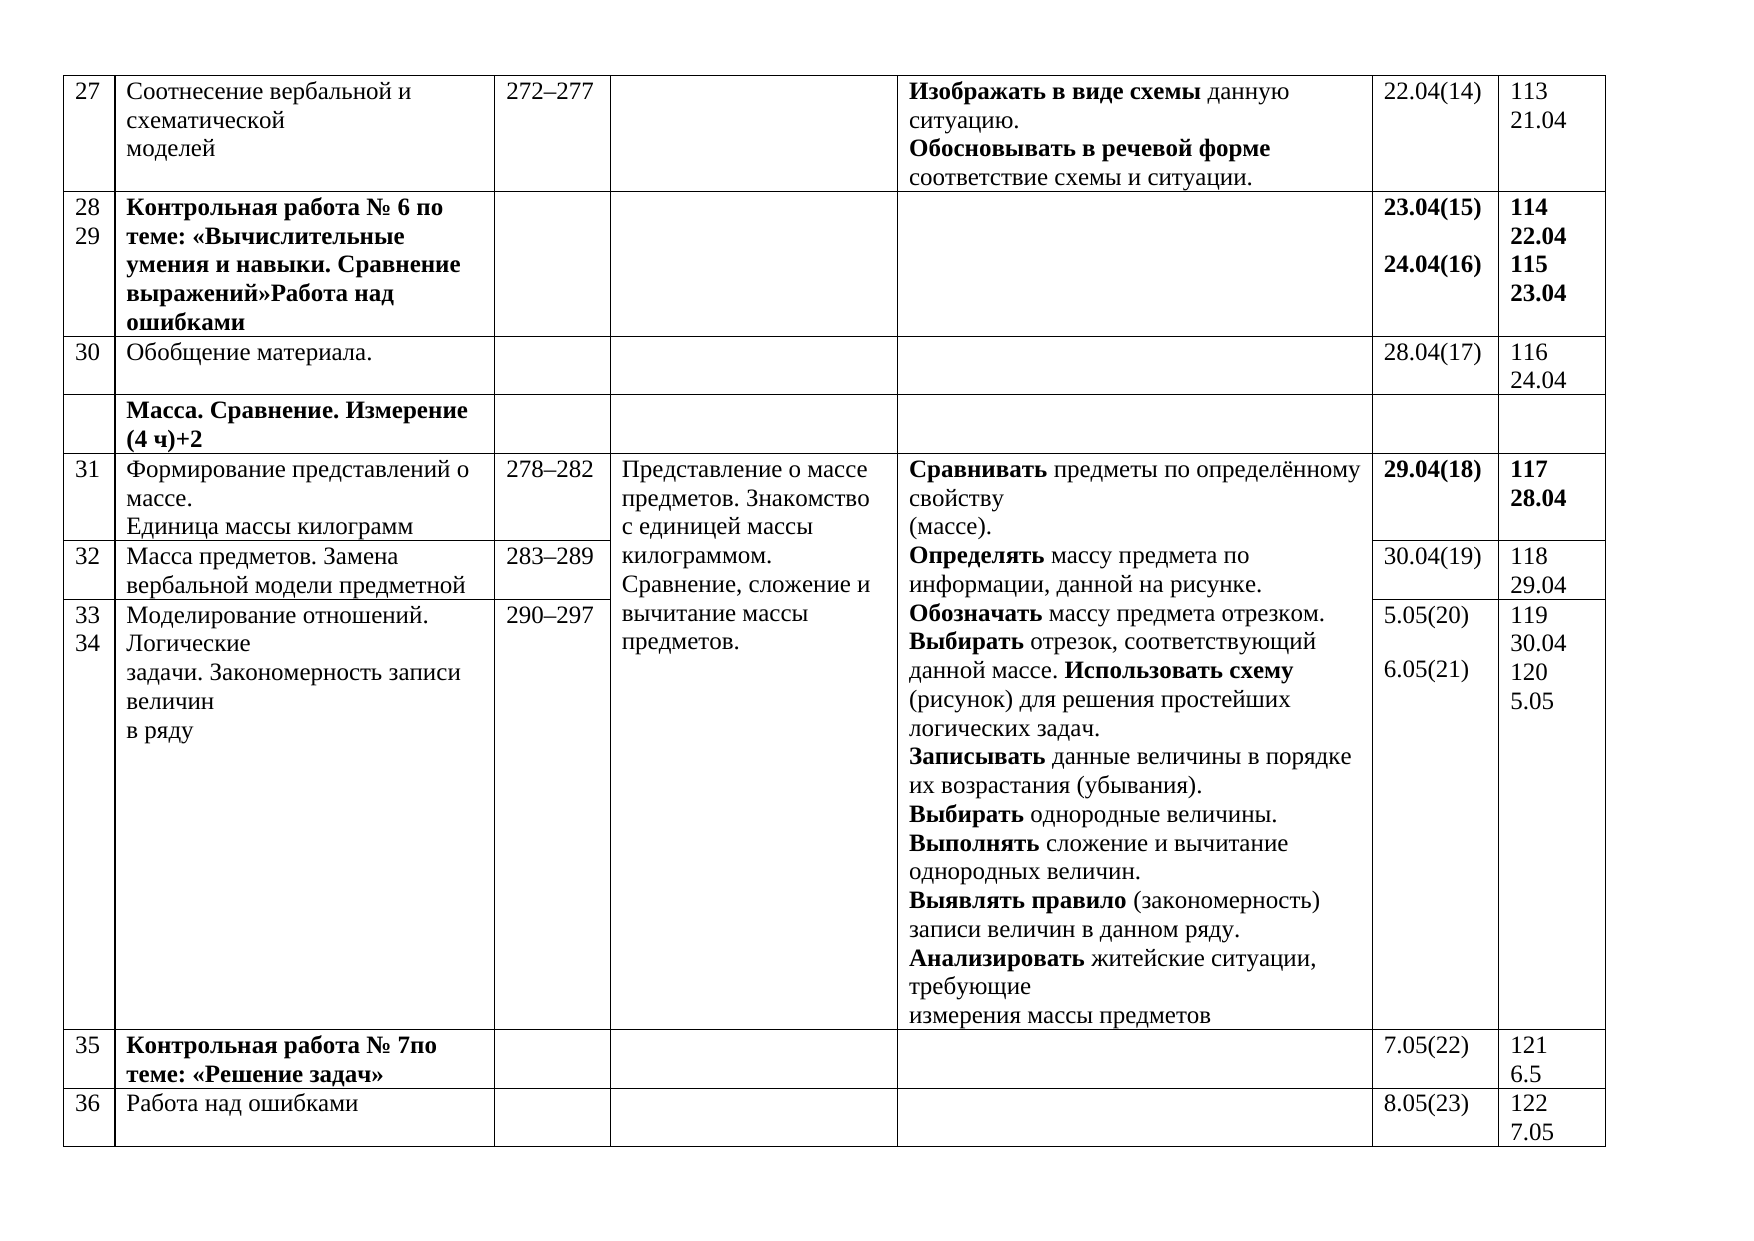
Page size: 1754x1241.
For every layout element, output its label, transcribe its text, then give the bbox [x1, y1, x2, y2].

table_cell Обобщение материала. [116, 337, 494, 394]
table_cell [898, 76, 1372, 191]
table_cell Формирование представлений о массе. Единица массы килограмм [116, 454, 494, 540]
table_cell 35 [64, 1030, 114, 1087]
table_cell 117 28.04 [1499, 454, 1605, 540]
table_cell [898, 395, 1372, 453]
table_cell 27 [64, 76, 114, 191]
table_cell [1373, 395, 1498, 453]
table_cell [611, 76, 897, 191]
table_cell Работа над ошибками [116, 1089, 494, 1146]
table_cell 5.05(20) 6.05(21) [1373, 600, 1498, 1029]
table_cell [64, 395, 114, 453]
table_cell [898, 1030, 1372, 1087]
table_cell 36 [64, 1089, 114, 1146]
table_cell [611, 192, 897, 336]
table_cell 29.04(18) [1373, 454, 1498, 540]
table_cell [495, 395, 610, 453]
table_cell 290–297 [495, 600, 610, 1029]
table_cell Соотнесение вербальной и схематической моделей [116, 76, 494, 191]
table_cell 31 [64, 454, 114, 540]
table_cell 22.04(14) [1373, 76, 1498, 191]
table_cell 113 21.04 [1499, 76, 1605, 191]
table_cell [495, 1030, 610, 1087]
table_cell 116 24.04 [1499, 337, 1605, 394]
table_cell 8.05(23) [1373, 1089, 1498, 1146]
table_cell [495, 192, 610, 336]
table_cell [898, 1089, 1372, 1146]
table_cell Контрольная работа № 7по теме: «Решение задач» [116, 1030, 494, 1087]
table_cell 114 22.04 115 23.04 [1499, 192, 1605, 336]
table_cell [611, 1030, 897, 1087]
table_cell Масса предметов. Замена вербальной модели предметной [116, 541, 494, 599]
table_cell Представление о массе предметов. Знакомство с единицей массы килограммом. Сравнение, сложение и вычитание массы предметов. [611, 454, 897, 1029]
table_cell 30 [64, 337, 114, 394]
table_cell 7.05(22) [1373, 1030, 1498, 1087]
table_cell Масса. Сравнение. Измерение (4 ч)+2 [116, 395, 494, 453]
table_cell [611, 1089, 897, 1146]
table_cell Контрольная работа № 6 по теме: «Вычислительные умения и навыки. Сравнение выражений»Работа над ошибками [116, 192, 494, 336]
table_cell 122 7.05 [1499, 1089, 1605, 1146]
table_cell 30.04(19) [1373, 541, 1498, 599]
table_cell [495, 1089, 610, 1146]
table_cell 283–289 [495, 541, 610, 599]
table_cell [1499, 395, 1605, 453]
table_cell [495, 337, 610, 394]
table_cell 119 30.04 120 5.05 [1499, 600, 1605, 1029]
table_cell 118 29.04 [1499, 541, 1605, 599]
table_cell Моделирование отношений. Логические задачи. Закономерность записи величин в ряду [116, 600, 494, 1029]
table_cell [898, 337, 1372, 394]
table_cell 28 29 [64, 192, 114, 336]
table_cell [611, 395, 897, 453]
table_cell 272–277 [495, 76, 610, 191]
table_cell 32 [64, 541, 114, 599]
table_cell 278–282 [495, 454, 610, 540]
table_cell 23.04(15) 24.04(16) [1373, 192, 1498, 336]
table_cell [611, 337, 897, 394]
table_cell 121 6.5 [1499, 1030, 1605, 1087]
table_cell 33 34 [64, 600, 114, 1029]
table_cell 28.04(17) [1373, 337, 1498, 394]
table_cell [898, 192, 1372, 336]
table_cell Сравнивать предметы по определённому свойству (массе). Определять массу предмета по информации, данной на рисунке. Обозначать массу предмета отрезком. Выбирать отрезок, соответствующий данной массе. Использовать схему (рисунок) для решения простейших логических задач. Записывать данные величины в порядке их возрастания (убывания). Выбирать однородные величины. Выполнять сложение и вычитание однородных величин. Выявлять правило (закономерность) записи величин в данном ряду. Анализировать житейские ситуации, требующие измерения массы предметов [898, 454, 1372, 1029]
